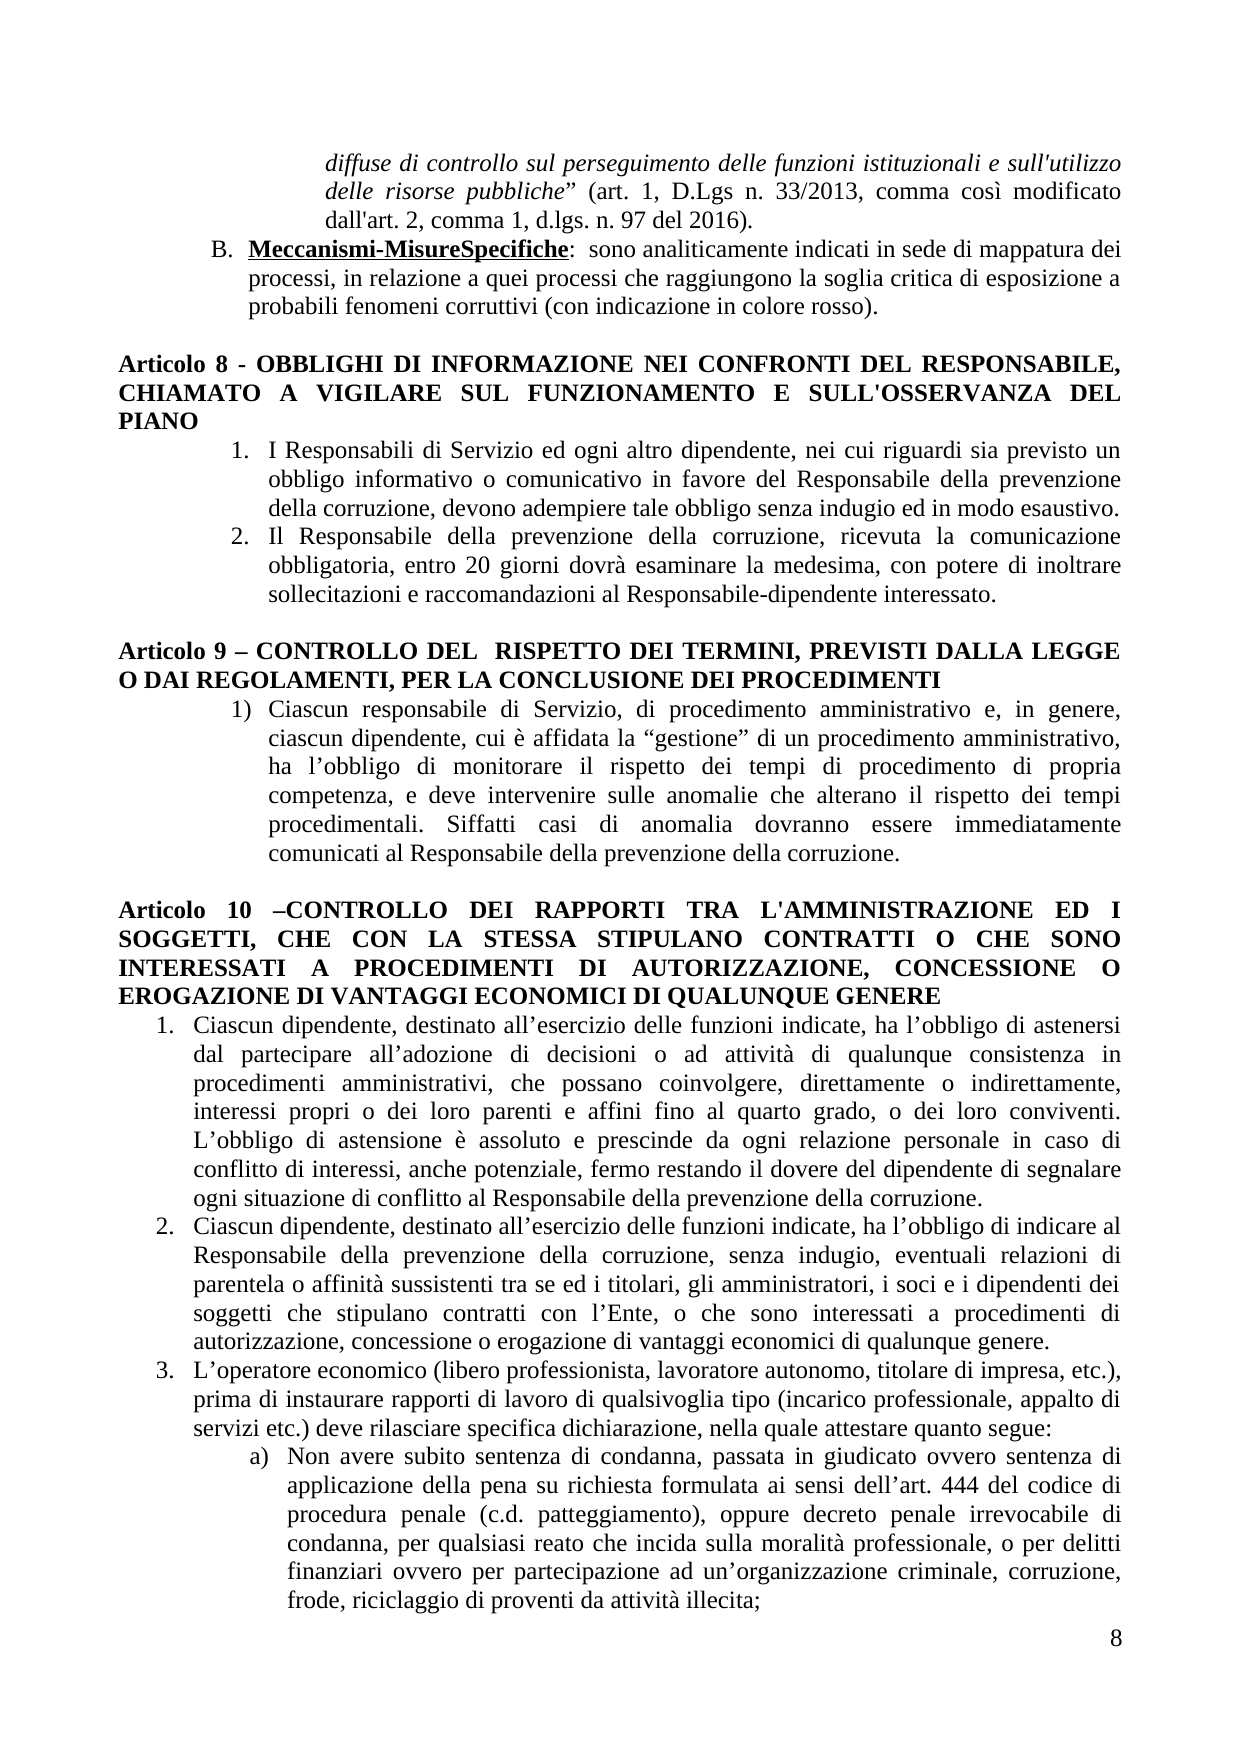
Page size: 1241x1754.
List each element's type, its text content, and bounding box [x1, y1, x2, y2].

list Il Responsabile della prevenzione della corruzione, ricevuta la comunicazione obbligatoria, entro 20 giorni dovrà esaminare la medesima, con potere di inoltrare sollecitazioni e raccomandazioni al Responsabile-dipendente interessato. [231, 521, 1122, 608]
list Ciascun dipendente, destinato all’esercizio delle funzioni indicate, ha l’obbligo di astenersi dal partecipare all’adozione di decisioni o ad attività di qualunque consistenza in procedimenti amministrativi, che possano coinvolgere, direttamente o indirettamente, interessi propri o dei loro parenti e affini fino al quarto grado, o dei loro conviventi. L’obbligo di astensione è assoluto e prescinde da ogni relazione personale in caso di conflitto di interessi, anche potenziale, fermo restando il dovere del dipendente di segnalare ogni situazione di conflitto al Responsabile della prevenzione della corruzione. [156, 1010, 1122, 1211]
list L’operatore economico (libero professionista, lavoratore autonomo, titolare di impresa, etc.), prima di instaurare rapporti di lavoro di qualsivoglia tipo (incarico professionale, appalto di servizi etc.) deve rilasciare specifica dichiarazione, nella quale attestare quanto segue: [156, 1355, 1122, 1441]
list I Responsabili di Servizio ed ogni altro dipendente, nei cui riguardi sia previsto un obbligo informativo o comunicativo in favore del Responsabile della prevenzione della corruzione, devono adempiere tale obbligo senza indugio ed in modo esaustivo. [231, 435, 1122, 521]
list Non avere subito sentenza di condanna, passata in giudicato ovvero sentenza di applicazione della pena su richiesta formulata ai sensi dell’art. 444 del codice di procedura penale (c.d. patteggiamento), oppure decreto penale irrevocabile di condanna, per qualsiasi reato che incida sulla moralità professionale, o per delitti finanziari ovvero per partecipazione ad un’organizzazione criminale, corruzione, frode, riciclaggio di proventi da attività illecita; [249, 1441, 1122, 1614]
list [287, 148, 1122, 234]
text Articolo 8 - OBBLIGHI DI INFORMAZIONE NEI CONFRONTI DEL RESPONSABILE, CHIAMATO A VIGILARE SUL FUNZIONAMENTO E SULL'OSSERVANZA DEL PIANO [118, 349, 1122, 435]
list Ciascun responsabile di Servizio, di procedimento amministrativo e, in genere, ciascun dipendente, cui è affidata la “gestione” di un procedimento amministrativo, ha l’obbligo di monitorare il rispetto dei tempi di procedimento di propria competenza, e deve intervenire sulle anomalie che alterano il rispetto dei tempi procedimentali. Siffatti casi di anomalia dovranno essere immediatamente comunicati al Responsabile della prevenzione della corruzione. [231, 694, 1122, 866]
list Meccanismi-MisureSpecifiche: sono analiticamente indicati in sede di mappatura dei processi, in relazione a quei processi che raggiungono la soglia critica di esposizione a probabili fenomeni corruttivi (con indicazione in colore rosso). [211, 234, 1122, 320]
list Ciascun dipendente, destinato all’esercizio delle funzioni indicate, ha l’obbligo di indicare al Responsabile della prevenzione della corruzione, senza indugio, eventuali relazioni di parentela o affinità sussistenti tra se ed i titolari, gli amministratori, i soci e i dipendenti dei soggetti che stipulano contratti con l’Ente, o che sono interessati a procedimenti di autorizzazione, concessione o erogazione di vantaggi economici di qualunque genere. [156, 1211, 1122, 1355]
text Articolo 9 – CONTROLLO DEL RISPETTO DEI TERMINI, PREVISTI DALLA LEGGE O DAI REGOLAMENTI, PER LA CONCLUSIONE DEI PROCEDIMENTI [118, 636, 1122, 694]
text Articolo 10 –CONTROLLO DEI RAPPORTI TRA L'AMMINISTRAZIONE ED I SOGGETTI, CHE CON LA STESSA STIPULANO CONTRATTI O CHE SONO INTERESSATI A PROCEDIMENTI DI AUTORIZZAZIONE, CONCESSIONE O EROGAZIONE DI VANTAGGI ECONOMICI DI QUALUNQUE GENERE [118, 895, 1122, 1010]
